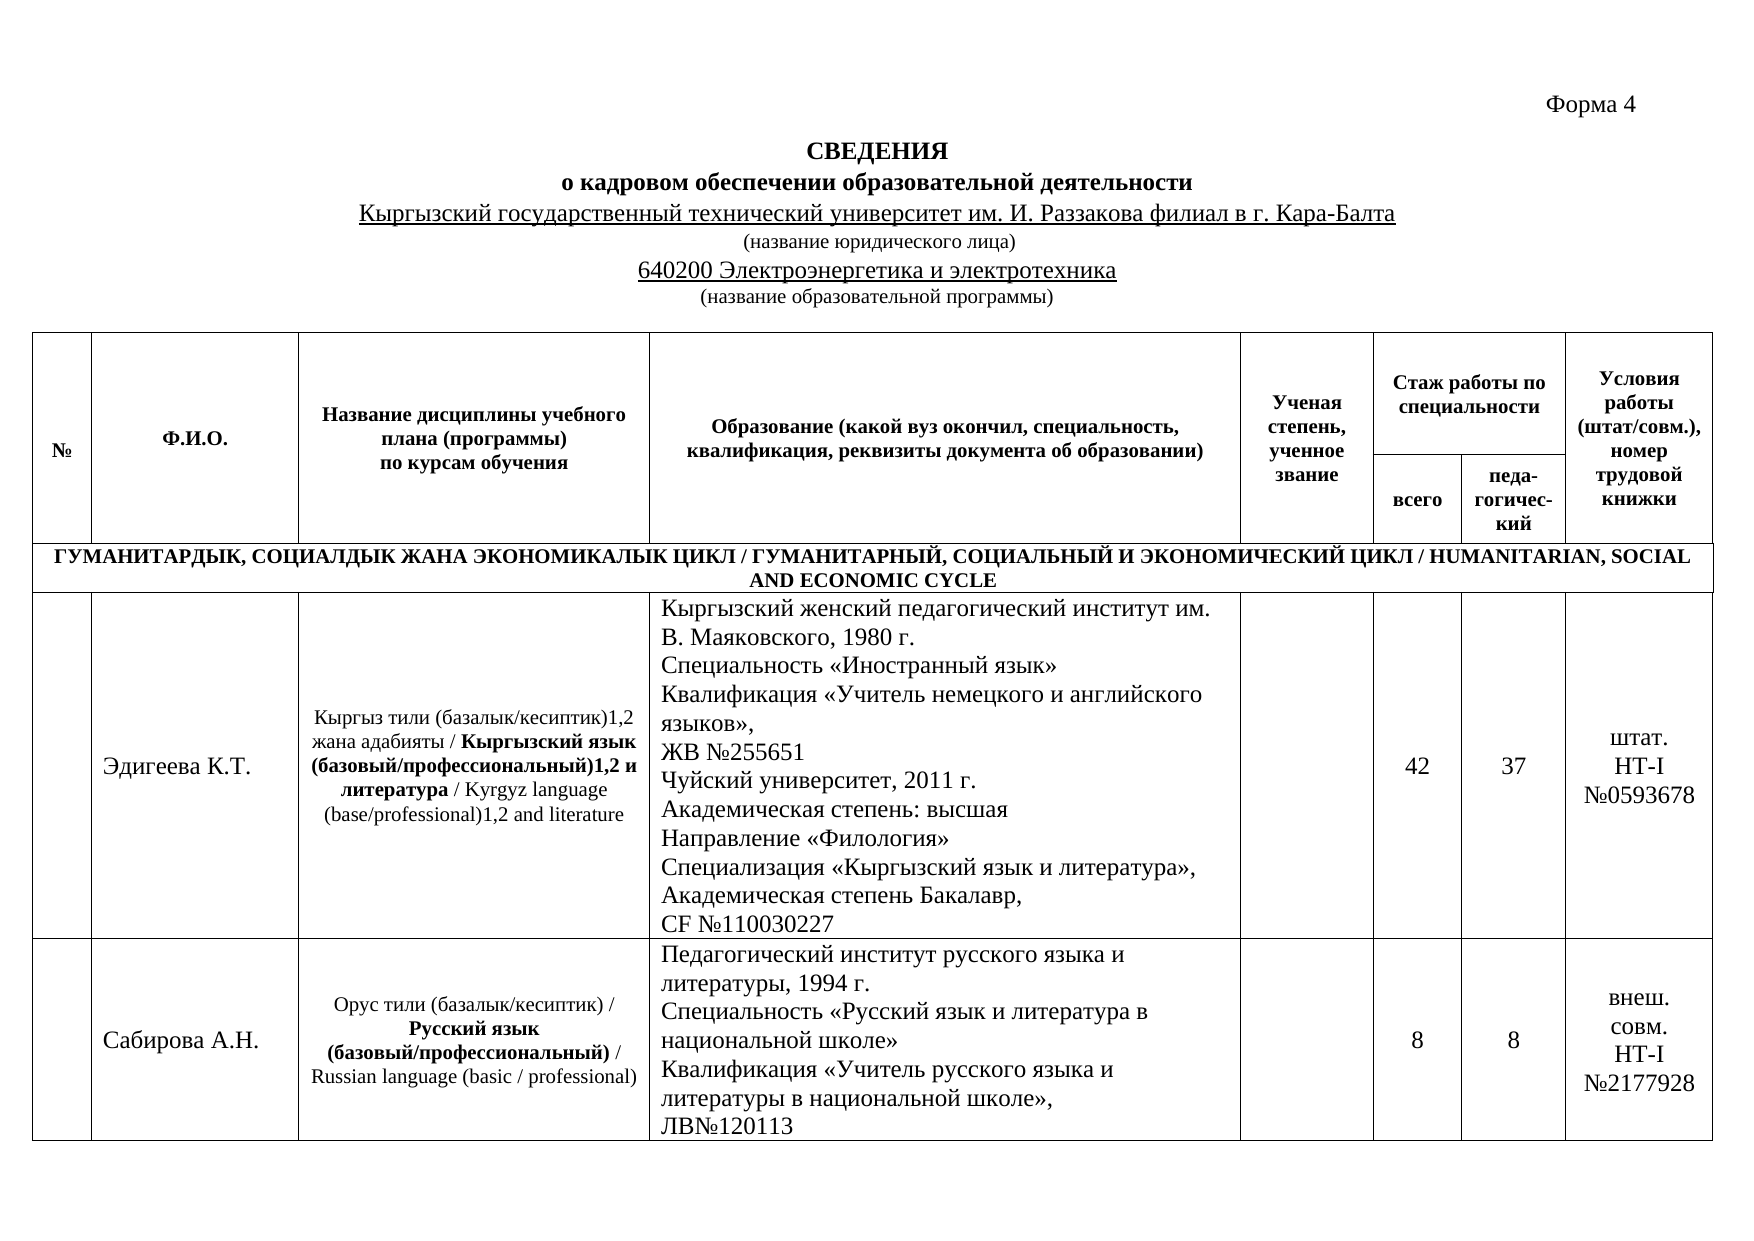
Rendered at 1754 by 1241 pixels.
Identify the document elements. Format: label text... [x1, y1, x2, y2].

table_cell [1241, 593, 1373, 938]
table_cell всего [1374, 455, 1461, 543]
table_cell [1241, 939, 1373, 1140]
text Кыргызский государственный технический университет им. И. Раззакова филиал в г. Кара-Балта [118, 198, 1636, 227]
text (название образовательной программы) [118, 284, 1636, 308]
table_cell Кыргыз тили (базалык/кесиптик)1,2 жана адабияты / Кыргызский язык (базовый/профессиональный)1,2 и литература / Kyrgyz language (base/professional)1,2 and literature [299, 593, 649, 938]
table_cell ГУМАНИТАРДЫК, СОЦИАЛДЫК ЖАНА ЭКОНОМИКАЛЫК ЦИКЛ / ГУМАНИТАРНЫЙ, СОЦИАЛЬНЫЙ И ЭКОНОМИЧЕСКИЙ ЦИКЛ / HUMANITARIAN, SOCIAL AND ECONOMIC CYCLE [33, 544, 1713, 592]
table_cell [33, 593, 91, 938]
table_cell Кыргызский женский педагогический институт им. В. Маяковского, 1980 г. Специальность «Иностранный язык» Квалификация «Учитель немецкого и английского языков», ЖВ №255651 Чуйский университет, 2011 г. Академическая степень: высшая Направление «Филология» Специализация «Кыргызский язык и литература», Академическая степень Бакалавр, CF №110030227 [650, 593, 1240, 938]
text 640200 Электроэнергетика и электротехника [118, 255, 1636, 284]
table_cell 42 [1374, 593, 1461, 938]
text Форма 4 [118, 89, 1636, 117]
table_header Ф.И.О. [92, 333, 298, 543]
table_cell Педагогический институт русского языка и литературы, 1994 г. Специальность «Русский язык и литература в национальной школе» Квалификация «Учитель русского языка и литературы в национальной школе», ЛВ№120113 [650, 939, 1240, 1140]
table_header Ученая степень, ученное звание [1241, 333, 1373, 543]
table_cell педа-гогичес-кий [1462, 455, 1565, 543]
table_cell внеш. совм. HT-I №2177928 [1566, 939, 1712, 1140]
table_cell [33, 939, 91, 1140]
table_header № [33, 333, 91, 543]
table_cell штат. НТ-I №0593678 [1566, 593, 1712, 938]
table_cell 37 [1462, 593, 1565, 938]
table_cell 8 [1462, 939, 1565, 1140]
table_cell Сабирова А.Н. [92, 939, 298, 1140]
table_cell Эдигеева К.Т. [92, 593, 298, 938]
table_header Стаж работы по специальности [1374, 333, 1565, 454]
table_header Название дисциплины учебного плана (программы) по курсам обучения [299, 333, 649, 543]
text СВЕДЕНИЯ [118, 136, 1636, 165]
table_cell Орус тили (базалык/кесиптик) / Русский язык (базовый/профессиональный) / Russian language (basic / professional) [299, 939, 649, 1140]
text о кадровом обеспечении образовательной деятельности [118, 167, 1636, 196]
table_header Образование (какой вуз окончил, специальность, квалификация, реквизиты документа об образовании) [650, 333, 1240, 543]
table_header Условия работы (штат/совм.), номер трудовой книжки [1566, 333, 1712, 543]
text (название юридического лица) [118, 229, 1636, 253]
table_cell 8 [1374, 939, 1461, 1140]
